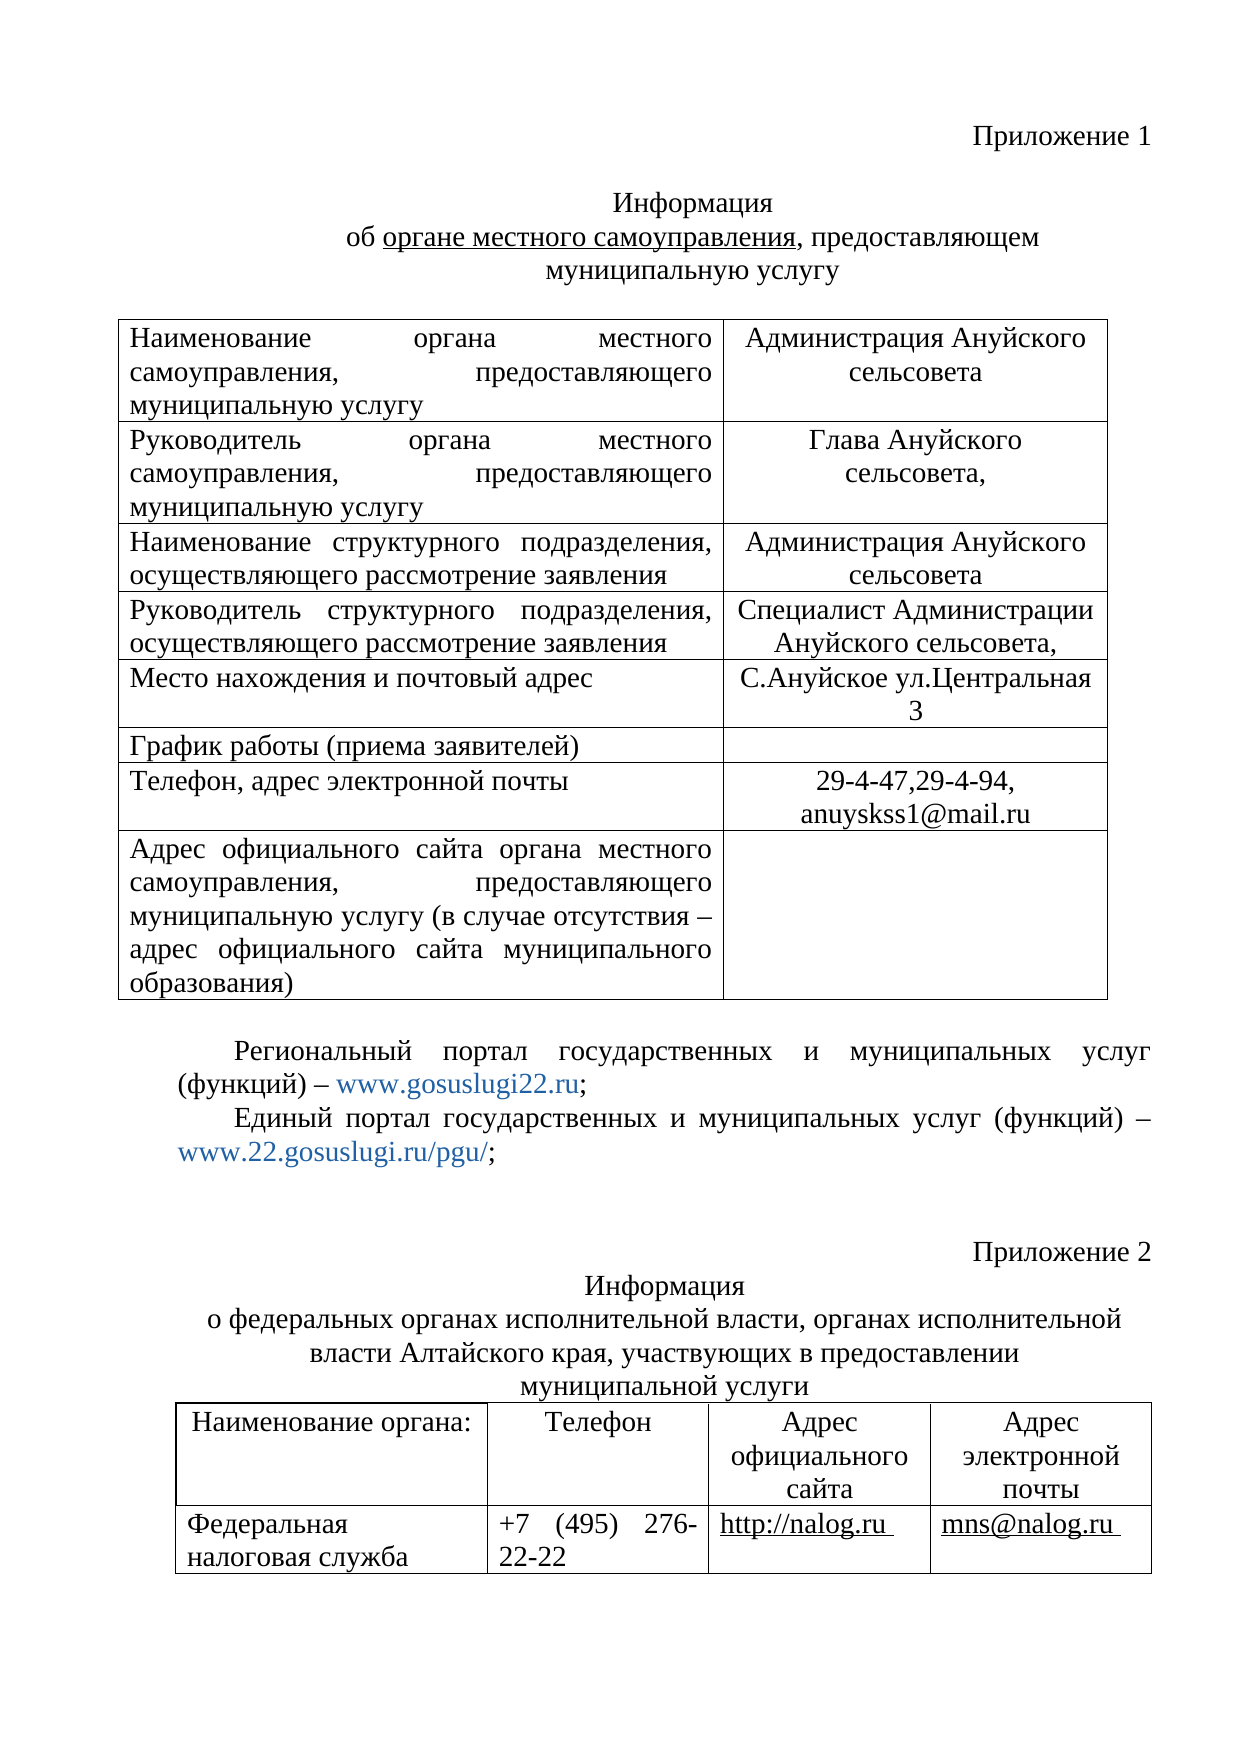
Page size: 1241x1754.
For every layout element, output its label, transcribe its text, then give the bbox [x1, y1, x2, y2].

text Информация [177, 1268, 1152, 1301]
table_header Наименование органа: [177, 1404, 487, 1505]
table_cell http://nalog.ru [709, 1506, 930, 1573]
text об органе местного самоуправления, предоставляющем [177, 219, 1152, 252]
table_cell 29-4-47,29-4-94, anuyskss1@mail.ru [724, 763, 1107, 830]
table_cell Глава Ануйского сельсовета, [724, 422, 1107, 523]
table_header Адрес электронной почты [930, 1403, 1151, 1505]
table_cell [724, 728, 1107, 762]
table_cell Место нахождения и почтовый адрес [119, 660, 723, 727]
table_cell Администрация Ануйского сельсовета [724, 524, 1107, 591]
text Информация [177, 185, 1152, 219]
table_header Адрес официального сайта [709, 1403, 930, 1505]
table_cell +7 (495) 276-22-22 [488, 1506, 708, 1573]
table_cell Руководитель структурного подразделения, осуществляющего рассмотрение заявления [119, 592, 723, 659]
table_cell График работы (приема заявителей) [119, 728, 723, 762]
table_header Наименование органа местного самоуправления, предоставляющего муниципальную услугу [119, 320, 723, 421]
table_cell Адрес официального сайта органа местного самоуправления, предоставляющего муниципальную услугу (в случае отсутствия – адрес официального сайта муниципального образования) [119, 831, 723, 998]
text Приложение 1 [177, 118, 1152, 152]
table_header Администрация Ануйского сельсовета [724, 320, 1107, 421]
table_cell Телефон, адрес электронной почты [119, 763, 723, 830]
text Единый портал государственных и муниципальных услуг (функций) – www.22.gosuslugi.ru/pgu/; [177, 1100, 1152, 1167]
text муниципальной услуги [177, 1368, 1152, 1402]
table_cell Руководитель органа местного самоуправления, предоставляющего муниципальную услугу [119, 422, 723, 523]
table_cell Федеральная налоговая служба [176, 1506, 487, 1573]
table_cell С.Ануйское ул.Центральная 3 [724, 660, 1107, 727]
table_header Телефон [488, 1403, 709, 1505]
table_cell Наименование структурного подразделения, осуществляющего рассмотрение заявления [119, 524, 723, 591]
table_cell mns@nalog.ru [931, 1506, 1151, 1573]
text Региональный портал государственных и муниципальных услуг (функций) – www.gosuslugi22.ru; [177, 1033, 1152, 1100]
table_cell Специалист Администрации Ануйского сельсовета, [724, 592, 1107, 659]
text муниципальную услугу [177, 252, 1152, 286]
table_cell [724, 831, 1107, 998]
text Приложение 2 [177, 1234, 1152, 1268]
text о федеральных органах исполнительной власти, органах исполнительной власти Алтайского края, участвующих в предоставлении [177, 1301, 1152, 1368]
